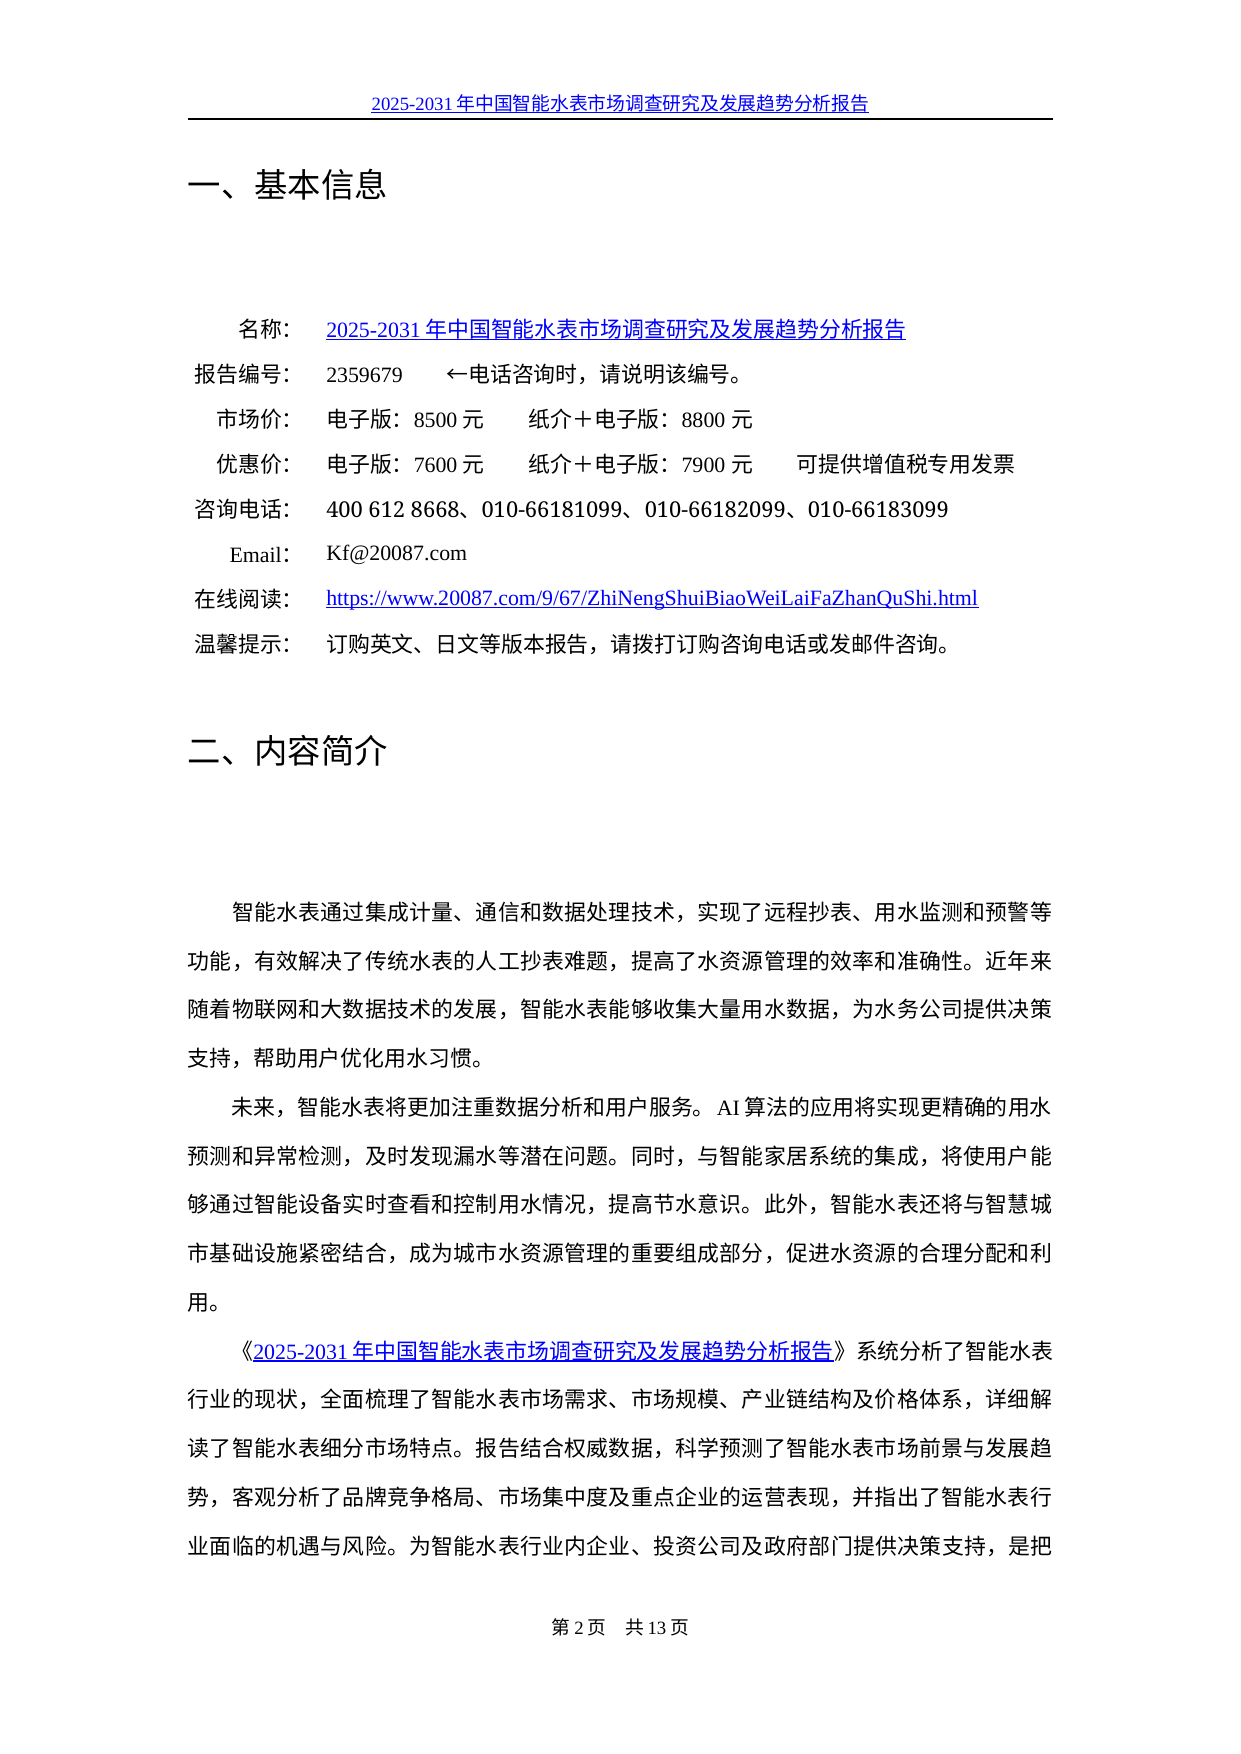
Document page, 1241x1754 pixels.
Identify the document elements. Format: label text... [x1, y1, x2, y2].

table_cell 在线阅读： [167, 582, 315, 627]
table_cell 市场价： [167, 402, 315, 447]
table_cell Email： [167, 537, 315, 582]
table_header 名称： [167, 312, 315, 357]
table_cell 400 612 8668、010-66181099、010-66182099、010-66183099 [315, 492, 1073, 537]
table_cell [315, 582, 1073, 627]
table_cell 2359679 ←电话咨询时，请说明该编号。 [315, 357, 1073, 402]
table_cell 电子版：8500 元 纸介＋电子版：8800 元 [315, 402, 1073, 447]
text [187, 894, 1053, 1561]
table_cell 电子版：7600 元 纸介＋电子版：7900 元 可提供增值税专用发票 [315, 447, 1073, 492]
table_cell 咨询电话： [167, 492, 315, 537]
table_cell 订购英文、日文等版本报告，请拨打订购咨询电话或发邮件咨询。 [315, 627, 1073, 672]
table_cell 温馨提示： [167, 627, 315, 672]
table_cell 报告编号： [167, 357, 315, 402]
table_header 2025-2031年中国智能水表市场调查研究及发展趋势分析报告 [315, 312, 1073, 357]
title 二、内容简介 [187, 717, 1053, 782]
table_cell 优惠价： [167, 447, 315, 492]
table_cell Kf@20087.com [315, 537, 1073, 582]
title 一、基本信息 [187, 150, 1053, 215]
